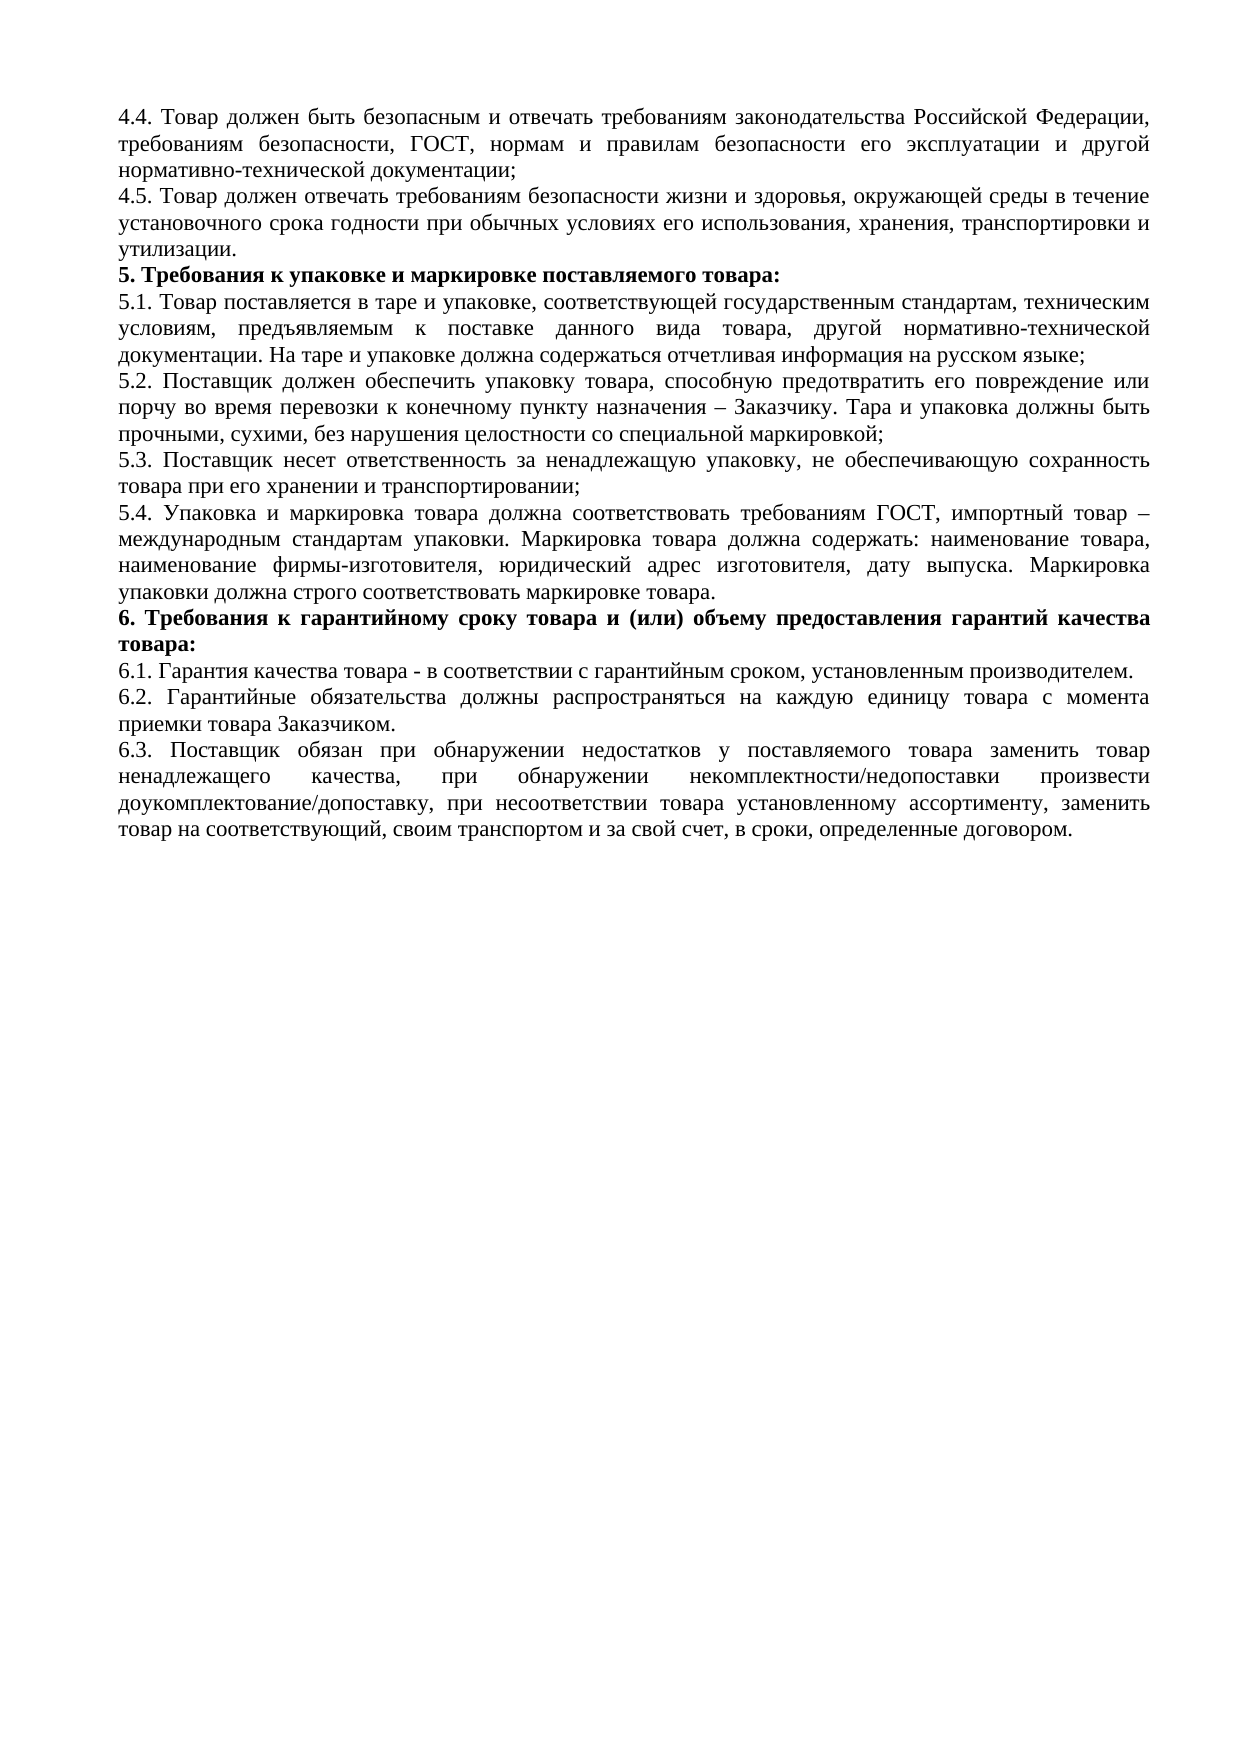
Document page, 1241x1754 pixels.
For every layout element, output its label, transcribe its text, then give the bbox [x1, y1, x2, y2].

text 5. Требования к упаковке и маркировке поставляемого товара: [118, 262, 1152, 288]
text 6.1. Гарантия качества товара - в соответствии с гарантийным сроком, установленным производителем. [118, 657, 1152, 683]
text 6.2. Гарантийные обязательства должны распространяться на каждую единицу товара с момента приемки товара Заказчиком. [118, 683, 1152, 736]
text 4.5. Товар должен отвечать требованиям безопасности жизни и здоровья, окружающей среды в течение установочного срока годности при обычных условиях его использования, хранения, транспортировки и утилизации. [118, 182, 1152, 262]
text 5.3. Поставщик несет ответственность за ненадлежащую упаковку, не обеспечивающую сохранность товара при его хранении и транспортировании; [118, 446, 1152, 499]
text 4.4. Товар должен быть безопасным и отвечать требованиям законодательства Российской Федерации, требованиям безопасности, ГОСТ, нормам и правилам безопасности его эксплуатации и другой нормативно-технической документации; [118, 103, 1152, 182]
text 6. Требования к гарантийному сроку товара и (или) объему предоставления гарантий качества товара: [118, 604, 1152, 657]
text 5.4. Упаковка и маркировка товара должна соответствовать требованиям ГОСТ, импортный товар – международным стандартам упаковки. Маркировка товара должна содержать: наименование товара, наименование фирмы-изготовителя, юридический адрес изготовителя, дату выпуска. Маркировка упаковки должна строго соответствовать маркировке товара. [118, 499, 1152, 604]
text 5.2. Поставщик должен обеспечить упаковку товара, способную предотвратить его повреждение или порчу во время перевозки к конечному пункту назначения – Заказчику. Тара и упаковка должны быть прочными, сухими, без нарушения целостности со специальной маркировкой; [118, 367, 1152, 446]
text 5.1. Товар поставляется в таре и упаковке, соответствующей государственным стандартам, техническим условиям, предъявляемым к поставке данного вида товара, другой нормативно-технической документации. На таре и упаковке должна содержаться отчетливая информация на русском языке; [118, 288, 1152, 367]
text 6.3. Поставщик обязан при обнаружении недостатков у поставляемого товара заменить товар ненадлежащего качества, при обнаружении некомплектности/недопоставки произвести доукомплектование/допоставку, при несоответствии товара установленному ассортименту, заменить товар на соответствующий, своим транспортом и за свой счет, в сроки, определенные договором. [118, 736, 1152, 841]
